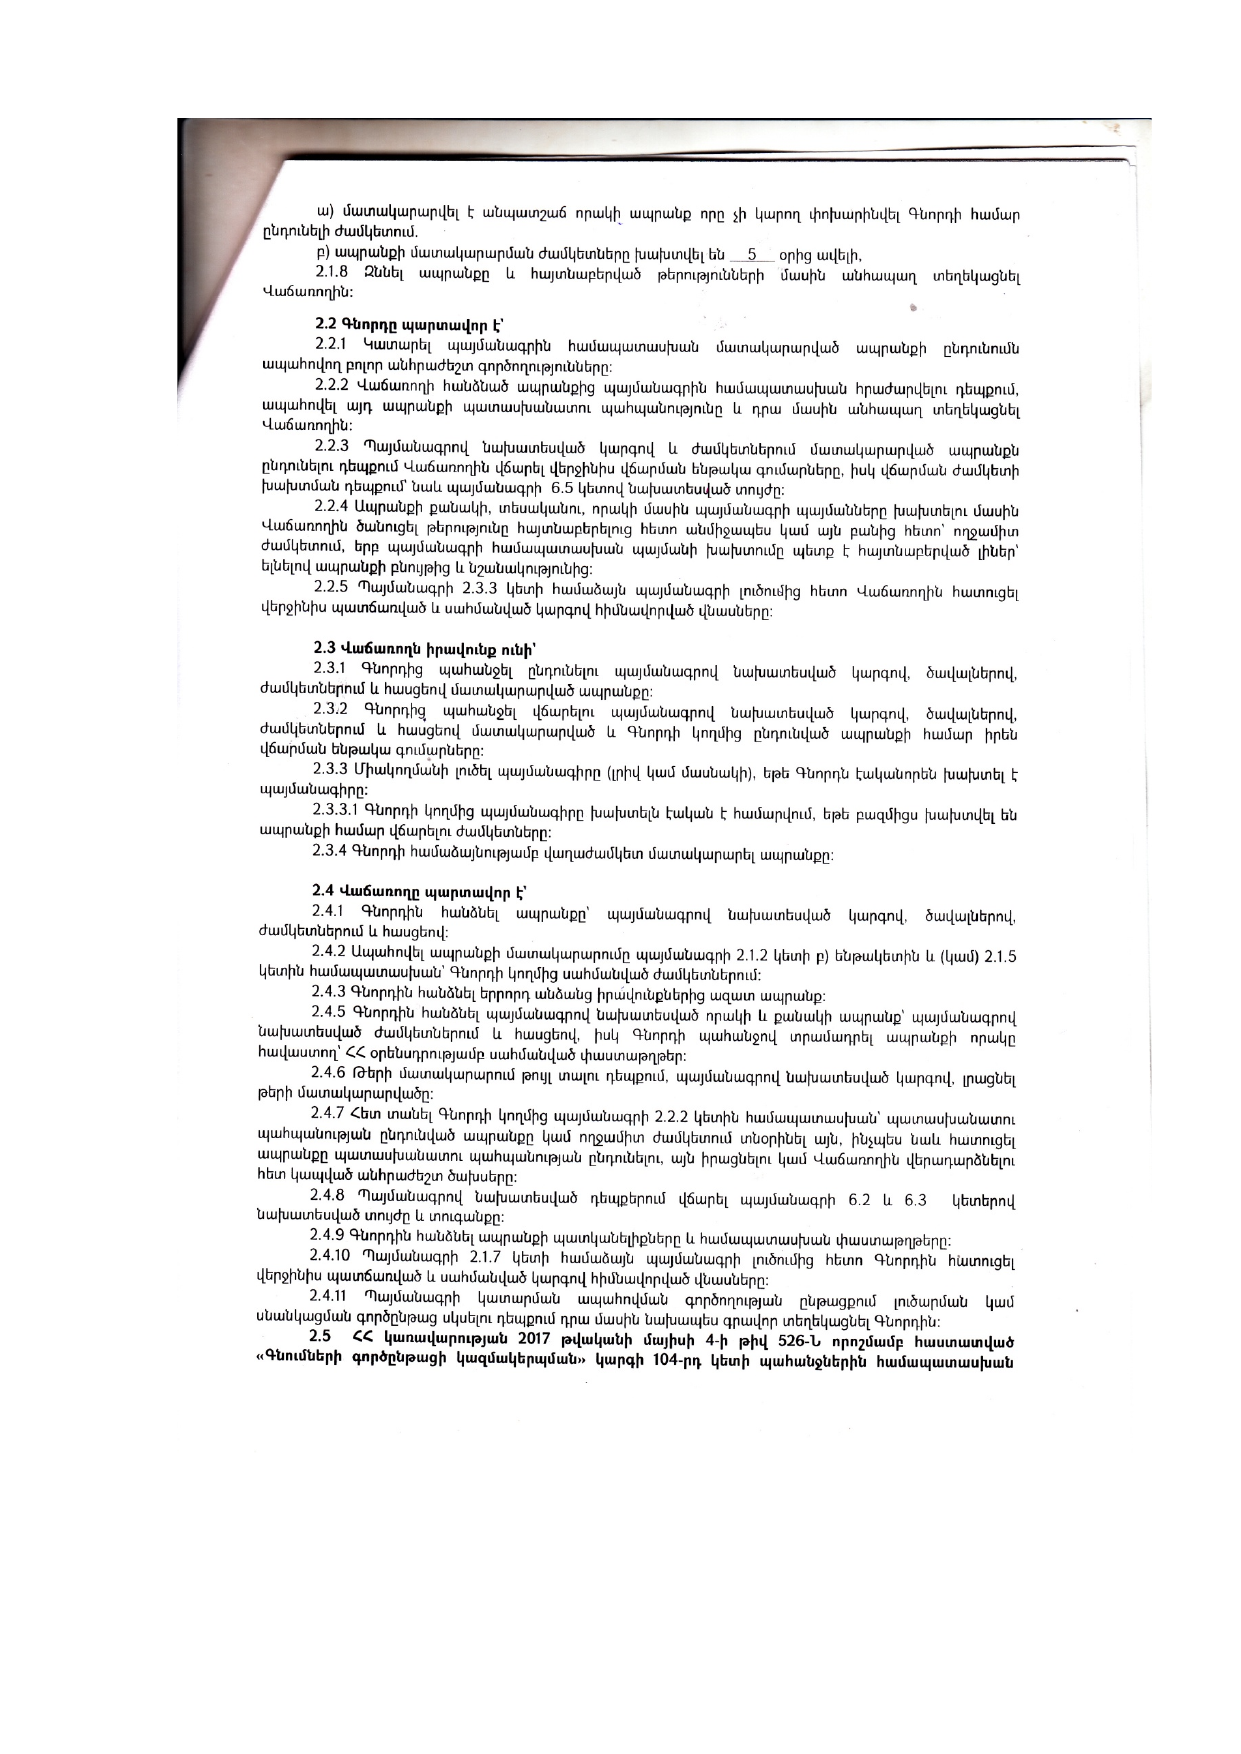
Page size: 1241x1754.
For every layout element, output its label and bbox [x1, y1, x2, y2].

picture [177, 118, 1152, 1453]
